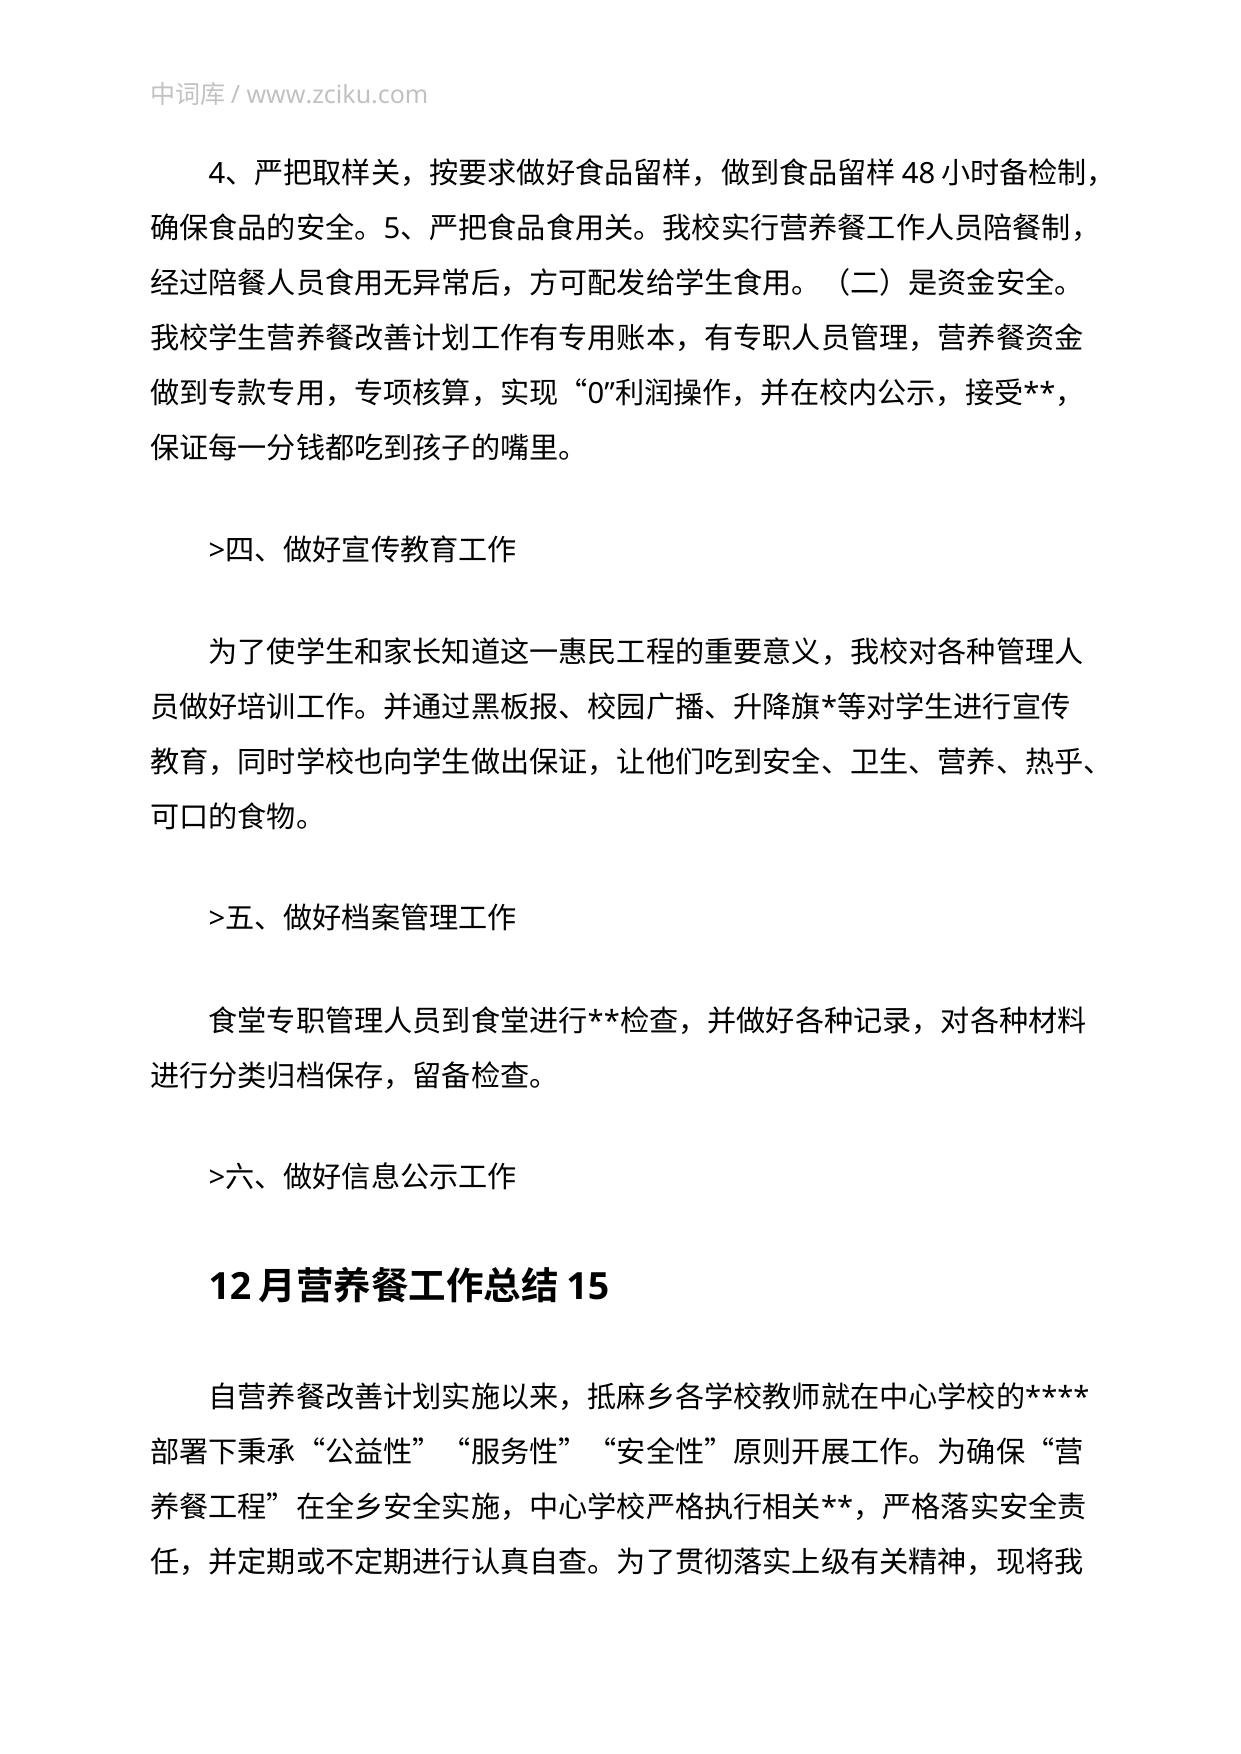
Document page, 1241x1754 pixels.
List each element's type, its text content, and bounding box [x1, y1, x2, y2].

text >五、做好档案管理工作 [150, 895, 1090, 937]
text 为了使学生和家长知道这一惠民工程的重要意义，我校对各种管理人员做好培训工作。并通过黑板报、校园广播、升降旗*等对学生进行宣传教育，同时学校也向学生做出保证，让他们吃到安全、卫生、营养、热乎、可口的食物。 [150, 628, 1090, 836]
text 食堂专职管理人员到食堂进行**检查，并做好各种记录，对各种材料进行分类归档保存，留备检查。 [150, 997, 1090, 1094]
text >四、做好宣传教育工作 [150, 527, 1090, 569]
text 4、严把取样关，按要求做好食品留样，做到食品留样48小时备检制，确保食品的安全。5、严把食品食用关。我校实行营养餐工作人员陪餐制，经过陪餐人员食用无异常后，方可配发给学生食用。（二）是资金安全。我校学生营养餐改善计划工作有专用账本，有专职人员管理，营养餐资金做到专款专用，专项核算，实现“0”利润操作，并在校内公示，接受**，保证每一分钱都吃到孩子的嘴里。 [150, 150, 1090, 467]
text 12月营养餐工作总结15 [150, 1256, 1090, 1310]
text >六、做好信息公示工作 [150, 1154, 1090, 1196]
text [150, 1373, 1090, 1581]
